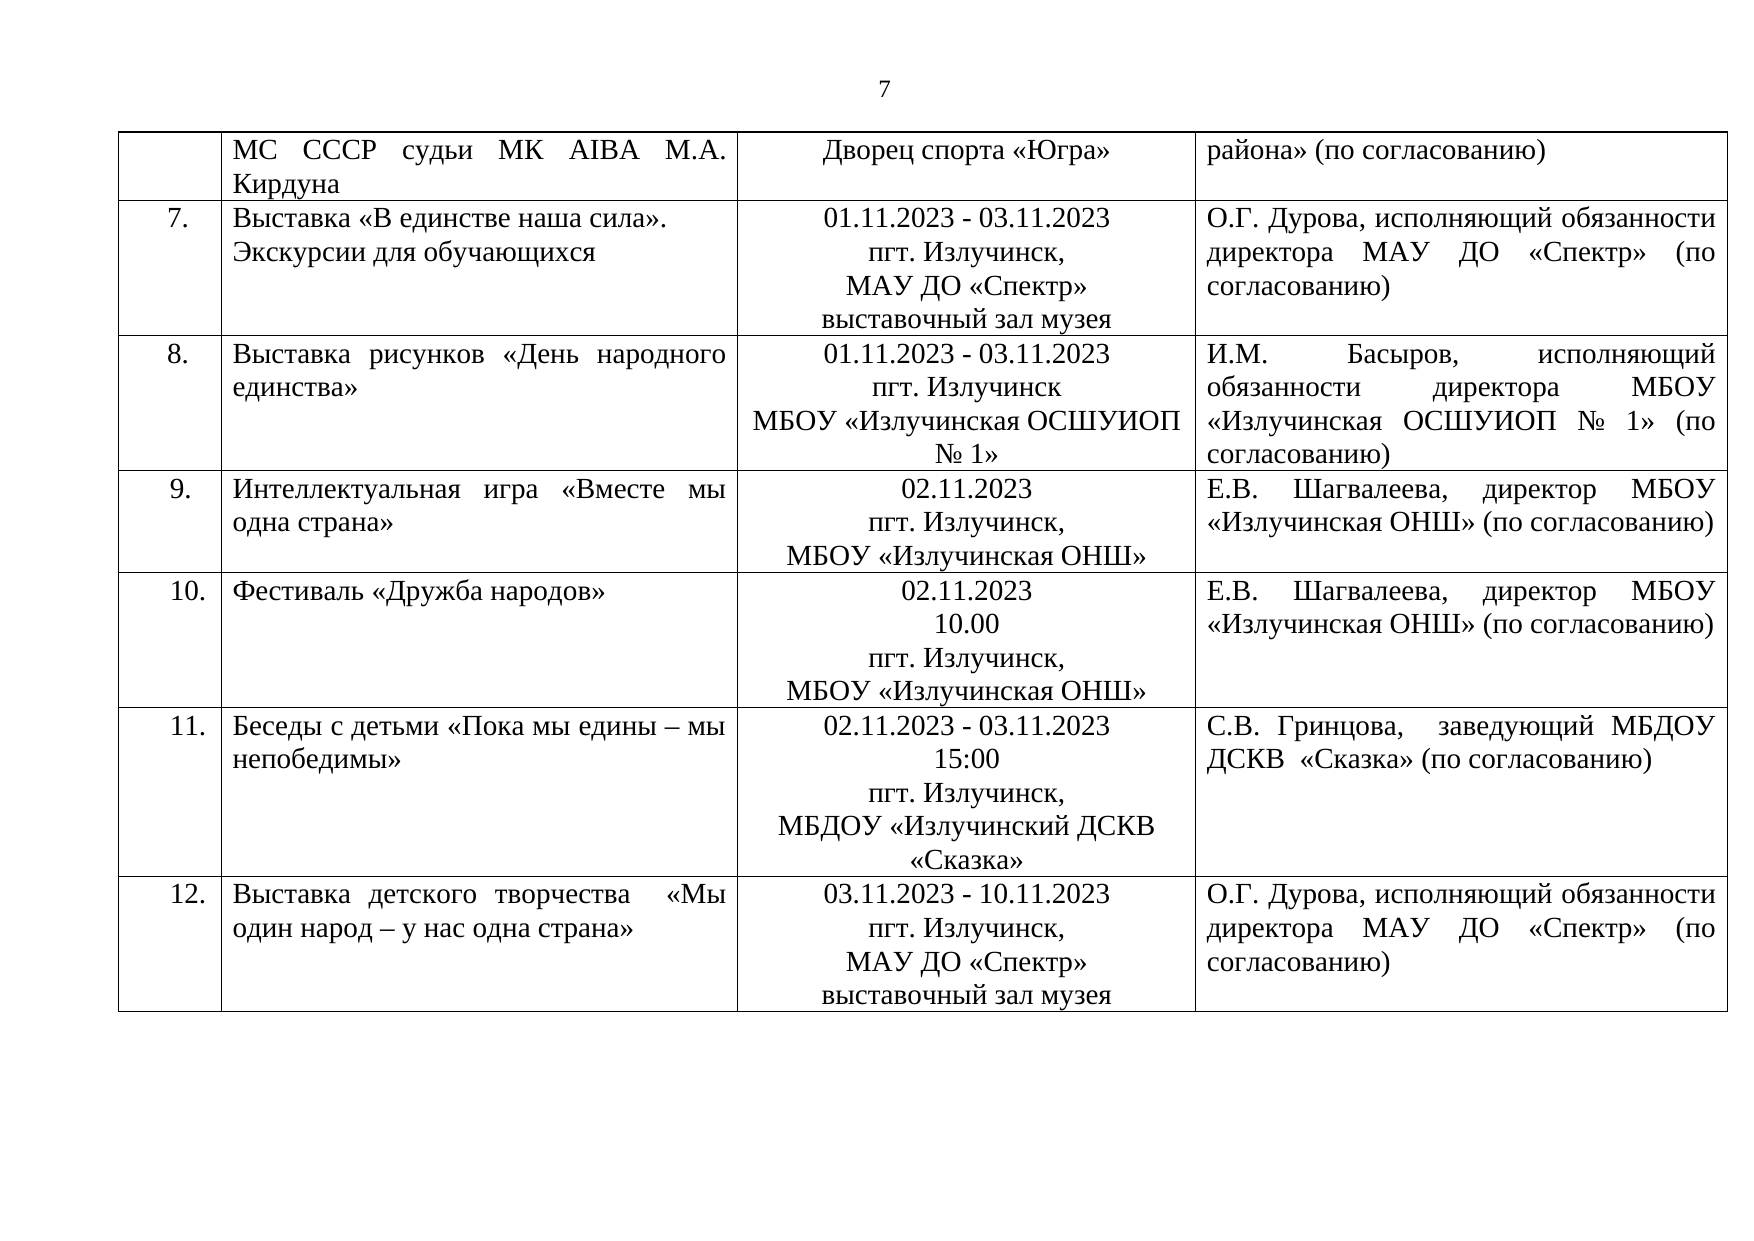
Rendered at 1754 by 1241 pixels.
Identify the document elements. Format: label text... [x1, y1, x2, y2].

table_cell О.Г. Дурова, исполняющий обязанности директора МАУ ДО «Спектр» (по согласованию) [1196, 201, 1727, 335]
table_cell Интеллектуальная игра «Вместе мы одна страна» [222, 471, 737, 572]
table_cell Выставка детского творчества «Мы один народ – у нас одна страна» [222, 877, 737, 1011]
table_cell [119, 471, 221, 572]
table_cell 02.11.2023 - 03.11.2023 15:00 пгт. Излучинск, МБДОУ «Излучинский ДСКВ «Сказка» [738, 708, 1195, 876]
table_cell 01.11.2023 - 03.11.2023 пгт. Излучинск, МАУ ДО «Спектр» выставочный зал музея [738, 201, 1195, 335]
table_cell [119, 133, 221, 199]
table_cell [119, 877, 221, 1011]
table_cell Е.В. Шагвалеева, директор МБОУ «Излучинская ОНШ» (по согласованию) [1196, 471, 1727, 572]
table_cell 02.11.2023 10.00 пгт. Излучинск, МБОУ «Излучинская ОНШ» [738, 573, 1195, 707]
table_cell Беседы с детьми «Пока мы едины – мы непобедимы» [222, 708, 737, 876]
table_cell И.М. Басыров, исполняющий обязанности директора МБОУ «Излучинская ОСШУИОП № 1» (по согласованию) [1196, 336, 1727, 470]
table_cell [119, 336, 221, 470]
table_cell 02.11.2023 пгт. Излучинск, МБОУ «Излучинская ОНШ» [738, 471, 1195, 572]
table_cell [1196, 133, 1727, 199]
table_cell 03.11.2023 - 10.11.2023 пгт. Излучинск, МАУ ДО «Спектр» выставочный зал музея [738, 877, 1195, 1011]
table_cell [119, 201, 221, 335]
table_cell 01.11.2023 - 03.11.2023 пгт. Излучинск МБОУ «Излучинская ОСШУИОП № 1» [738, 336, 1195, 470]
table_cell Выставка «В единстве наша сила». Экскурсии для обучающихся [222, 201, 737, 335]
table_cell [119, 573, 221, 707]
table_cell [119, 708, 221, 876]
table_cell Фестиваль «Дружба народов» [222, 573, 737, 707]
table_cell Е.В. Шагвалеева, директор МБОУ «Излучинская ОНШ» (по согласованию) [1196, 573, 1727, 707]
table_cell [738, 133, 1195, 199]
table_cell С.В. Гринцова, заведующий МБДОУ ДСКВ «Сказка» (по согласованию) [1196, 708, 1727, 876]
table_cell Выставка рисунков «День народного единства» [222, 336, 737, 470]
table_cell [222, 133, 737, 199]
table_cell О.Г. Дурова, исполняющий обязанности директора МАУ ДО «Спектр» (по согласованию) [1196, 877, 1727, 1011]
